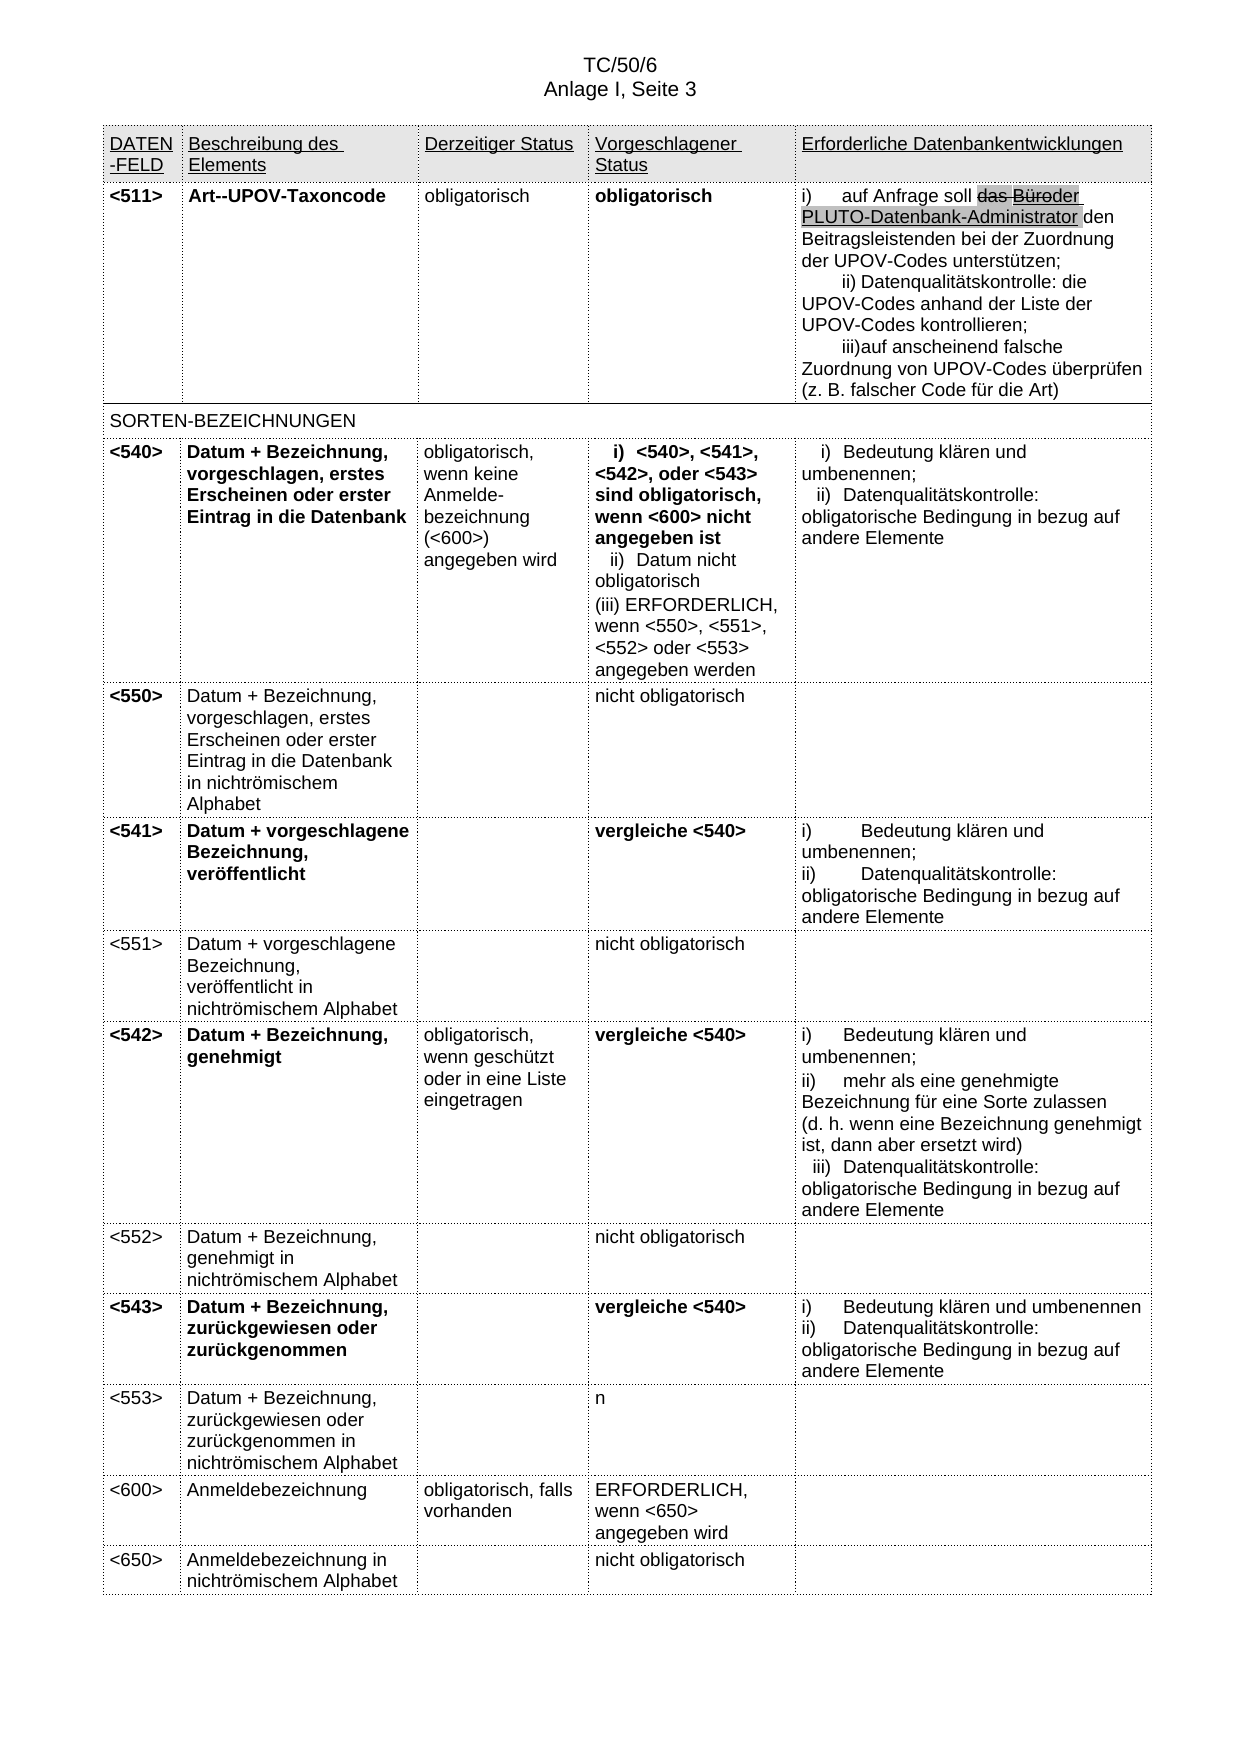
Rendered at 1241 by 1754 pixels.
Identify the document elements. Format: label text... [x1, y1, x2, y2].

table_cell <511> [103, 182, 182, 402]
table_cell [418, 1384, 589, 1475]
table_cell Anmeldebezeichnung in nichtrömischem Alphabet [181, 1545, 418, 1593]
table_cell vergleiche <540> [589, 1021, 796, 1222]
table_cell [418, 682, 589, 817]
table_cell <550> [103, 682, 181, 817]
table_cell Datum + Bezeichnung, zurückgewiesen oder zurückgenommen in nichtrömischem Alphabet [181, 1384, 418, 1475]
table_cell [796, 682, 1152, 817]
table_cell obligatorisch, wenn keine Anmeldebezeichnung (<600>) angegeben wird [418, 438, 589, 682]
table_cell ERFORDERLICH, wenn <650> angegeben wird [589, 1475, 796, 1545]
table_cell i) Bedeutung klären und umbenennen; ii) Datenqualitätskontrolle: obligatorische Bedingung in bezug auf andere Elemente [796, 817, 1152, 930]
table_cell [796, 1384, 1152, 1475]
table_cell n [589, 1384, 796, 1475]
table_cell Datum + Bezeichnung, genehmigt in nichtrömischem Alphabet [181, 1223, 418, 1292]
table_cell [418, 1545, 589, 1593]
table_cell <543> [103, 1293, 181, 1384]
table_cell i) Bedeutung klären und umbenennen ii) Datenqualitätskontrolle: obligatorische Bedingung in bezug auf andere Elemente [796, 1293, 1152, 1384]
table_cell Art--UPOV-Taxoncode [182, 182, 418, 402]
table_cell vergleiche <540> [589, 1293, 796, 1384]
table_cell <540> [103, 438, 181, 682]
table_cell Datum + Bezeichnung, zurückgewiesen oder zurückgenommen [181, 1293, 418, 1384]
table_cell obligatorisch, falls vorhanden [418, 1475, 589, 1545]
table_cell <551> [103, 930, 181, 1021]
table_cell <600> [103, 1475, 181, 1545]
table_cell <553> [103, 1384, 181, 1475]
table_cell i) auf Anfrage soll das Büroder PLUTO-Datenbank-Administrator den Beitragsleistenden bei der Zuordnung der UPOV-Codes unterstützen; ii) Datenqualitätskontrolle: die UPOV-Codes anhand der Liste der UPOV-Codes kontrollieren; iii) auf anscheinend falsche Zuordnung von UPOV-Codes überprüfen (z. B. falscher Code für die Art) [796, 182, 1152, 402]
table_cell <542> [103, 1021, 181, 1222]
table_cell obligatorisch [589, 182, 796, 402]
table_cell [418, 930, 589, 1021]
table_cell <541> [103, 817, 181, 930]
table_header Vorgeschlagener Status [589, 125, 796, 182]
table_cell nicht obligatorisch [589, 682, 796, 817]
table_cell [418, 817, 589, 930]
table_cell [418, 1293, 589, 1384]
table_cell Datum + Bezeichnung, vorgeschlagen, erstes Erscheinen oder erster Eintrag in die Datenbank [181, 438, 418, 682]
table_header DATEN-FELD [103, 125, 182, 182]
table_cell <650> [103, 1545, 181, 1593]
table_cell [418, 1223, 589, 1292]
table_cell [796, 1223, 1152, 1292]
table_cell i) Bedeutung klären und umbenennen; ii) mehr als eine genehmigte Bezeichnung für eine Sorte zulassen (d. h. wenn eine Bezeichnung genehmigt ist, dann aber ersetzt wird) iii) Datenqualitätskontrolle: obligatorische Bedingung in bezug auf andere Elemente [796, 1021, 1152, 1222]
table_cell Datum + Bezeichnung, genehmigt [181, 1021, 418, 1222]
table_cell i) <540>, <541>, <542>, oder <543> sind obligatorisch, wenn <600> nicht angegeben ist ii) Datum nicht obligatorisch (iii) ERFORDERLICH, wenn <550>, <551>, <552> oder <553> angegeben werden [589, 438, 796, 682]
table_cell Datum + vorgeschlagene Bezeichnung, veröffentlicht [181, 817, 418, 930]
table_cell nicht obligatorisch [589, 1545, 796, 1593]
table_cell Datum + Bezeichnung, vorgeschlagen, erstes Erscheinen oder erster Eintrag in die Datenbank in nichtrömischem Alphabet [181, 682, 418, 817]
table_cell nicht obligatorisch [589, 1223, 796, 1292]
table_cell nicht obligatorisch [589, 930, 796, 1021]
table_cell vergleiche <540> [589, 817, 796, 930]
table_cell [796, 1475, 1152, 1545]
table_cell <552> [103, 1223, 181, 1292]
table_cell i) Bedeutung klären und umbenennen; ii) Datenqualitätskontrolle: obligatorische Bedingung in bezug auf andere Elemente [796, 438, 1152, 682]
table_cell Anmeldebezeichnung [181, 1475, 418, 1545]
table_cell [796, 930, 1152, 1021]
table_header Derzeitiger Status [419, 125, 589, 182]
table_header Beschreibung des Elements [182, 125, 418, 182]
table_cell obligatorisch [419, 182, 589, 402]
table_cell Datum + vorgeschlagene Bezeichnung, veröffentlicht in nichtrömischem Alphabet [181, 930, 418, 1021]
table_cell SORTEN-BEZEICHNUNGEN [103, 404, 1152, 438]
table_cell obligatorisch, wenn geschützt oder in eine Liste eingetragen [418, 1021, 589, 1222]
table_cell [796, 1545, 1152, 1593]
table_header Erforderliche Datenbankentwicklungen [796, 125, 1152, 182]
